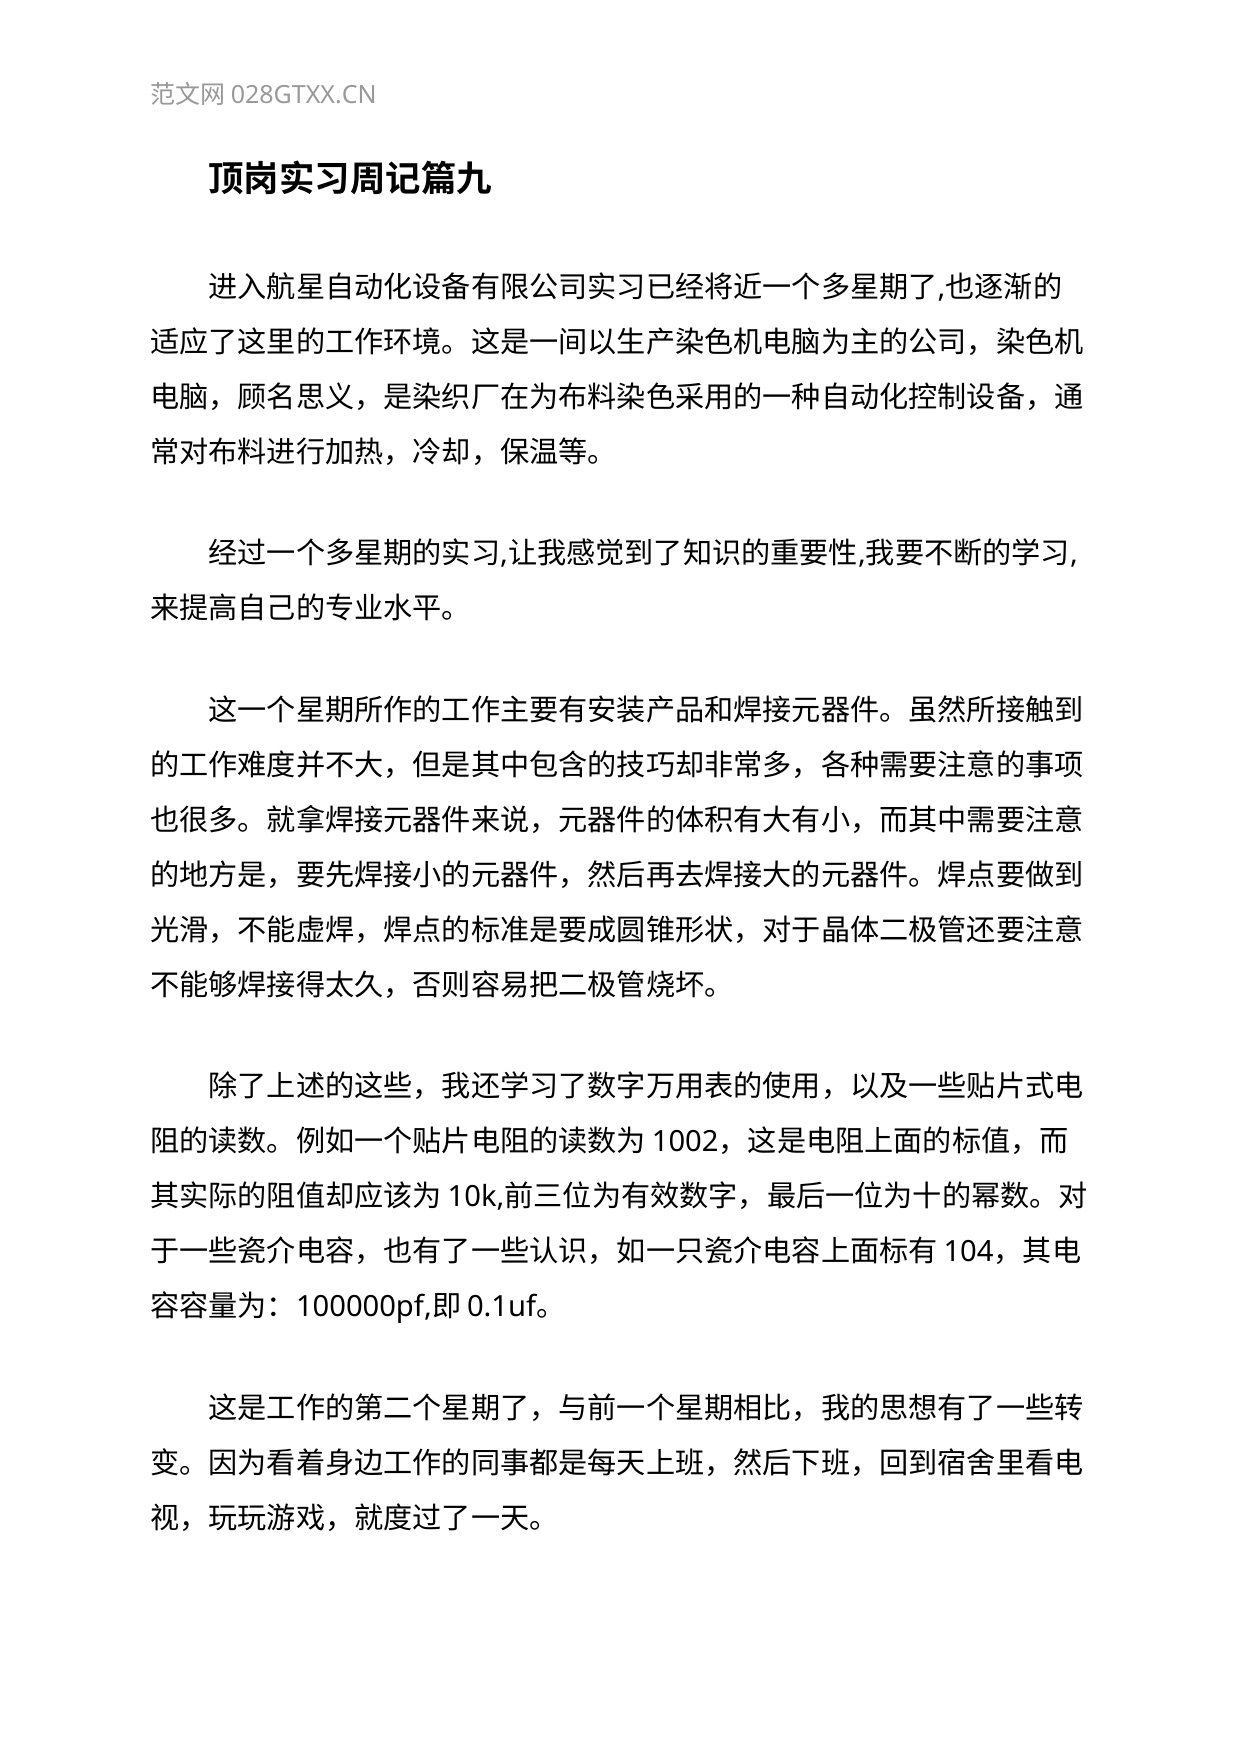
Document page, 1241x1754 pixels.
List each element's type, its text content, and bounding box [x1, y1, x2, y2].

text 经过一个多星期的实习,让我感觉到了知识的重要性,我要不断的学习,来提高自己的专业水平。 [150, 530, 1090, 627]
text 这一个星期所作的工作主要有安装产品和焊接元器件。虽然所接触到的工作难度并不大，但是其中包含的技巧却非常多，各种需要注意的事项也很多。就拿焊接元器件来说，元器件的体积有大有小，而其中需要注意的地方是，要先焊接小的元器件，然后再去焊接大的元器件。焊点要做到光滑，不能虚焊，焊点的标准是要成圆锥形状，对于晶体二极管还要注意不能够焊接得太久，否则容易把二极管烧坏。 [150, 687, 1090, 1003]
text 这是工作的第二个星期了，与前一个星期相比，我的思想有了一些转变。因为看着身边工作的同事都是每天上班，然后下班，回到宿舍里看电视，玩玩游戏，就度过了一天。 [150, 1385, 1090, 1537]
text 除了上述的这些，我还学习了数字万用表的使用，以及一些贴片式电阻的读数。例如一个贴片电阻的读数为1002，这是电阻上面的标值，而其实际的阻值却应该为10k,前三位为有效数字，最后一位为十的幂数。对于一些瓷介电容，也有了一些认识，如一只瓷介电容上面标有104，其电容容量为：100000pf,即0.1uf。 [150, 1063, 1090, 1325]
text 进入航星自动化设备有限公司实习已经将近一个多星期了,也逐渐的适应了这里的工作环境。这是一间以生产染色机电脑为主的公司，染色机电脑，顾名思义，是染织厂在为布料染色采用的一种自动化控制设备，通常对布料进行加热，冷却，保温等。 [150, 263, 1090, 471]
text 顶岗实习周记篇九 [150, 150, 1090, 201]
